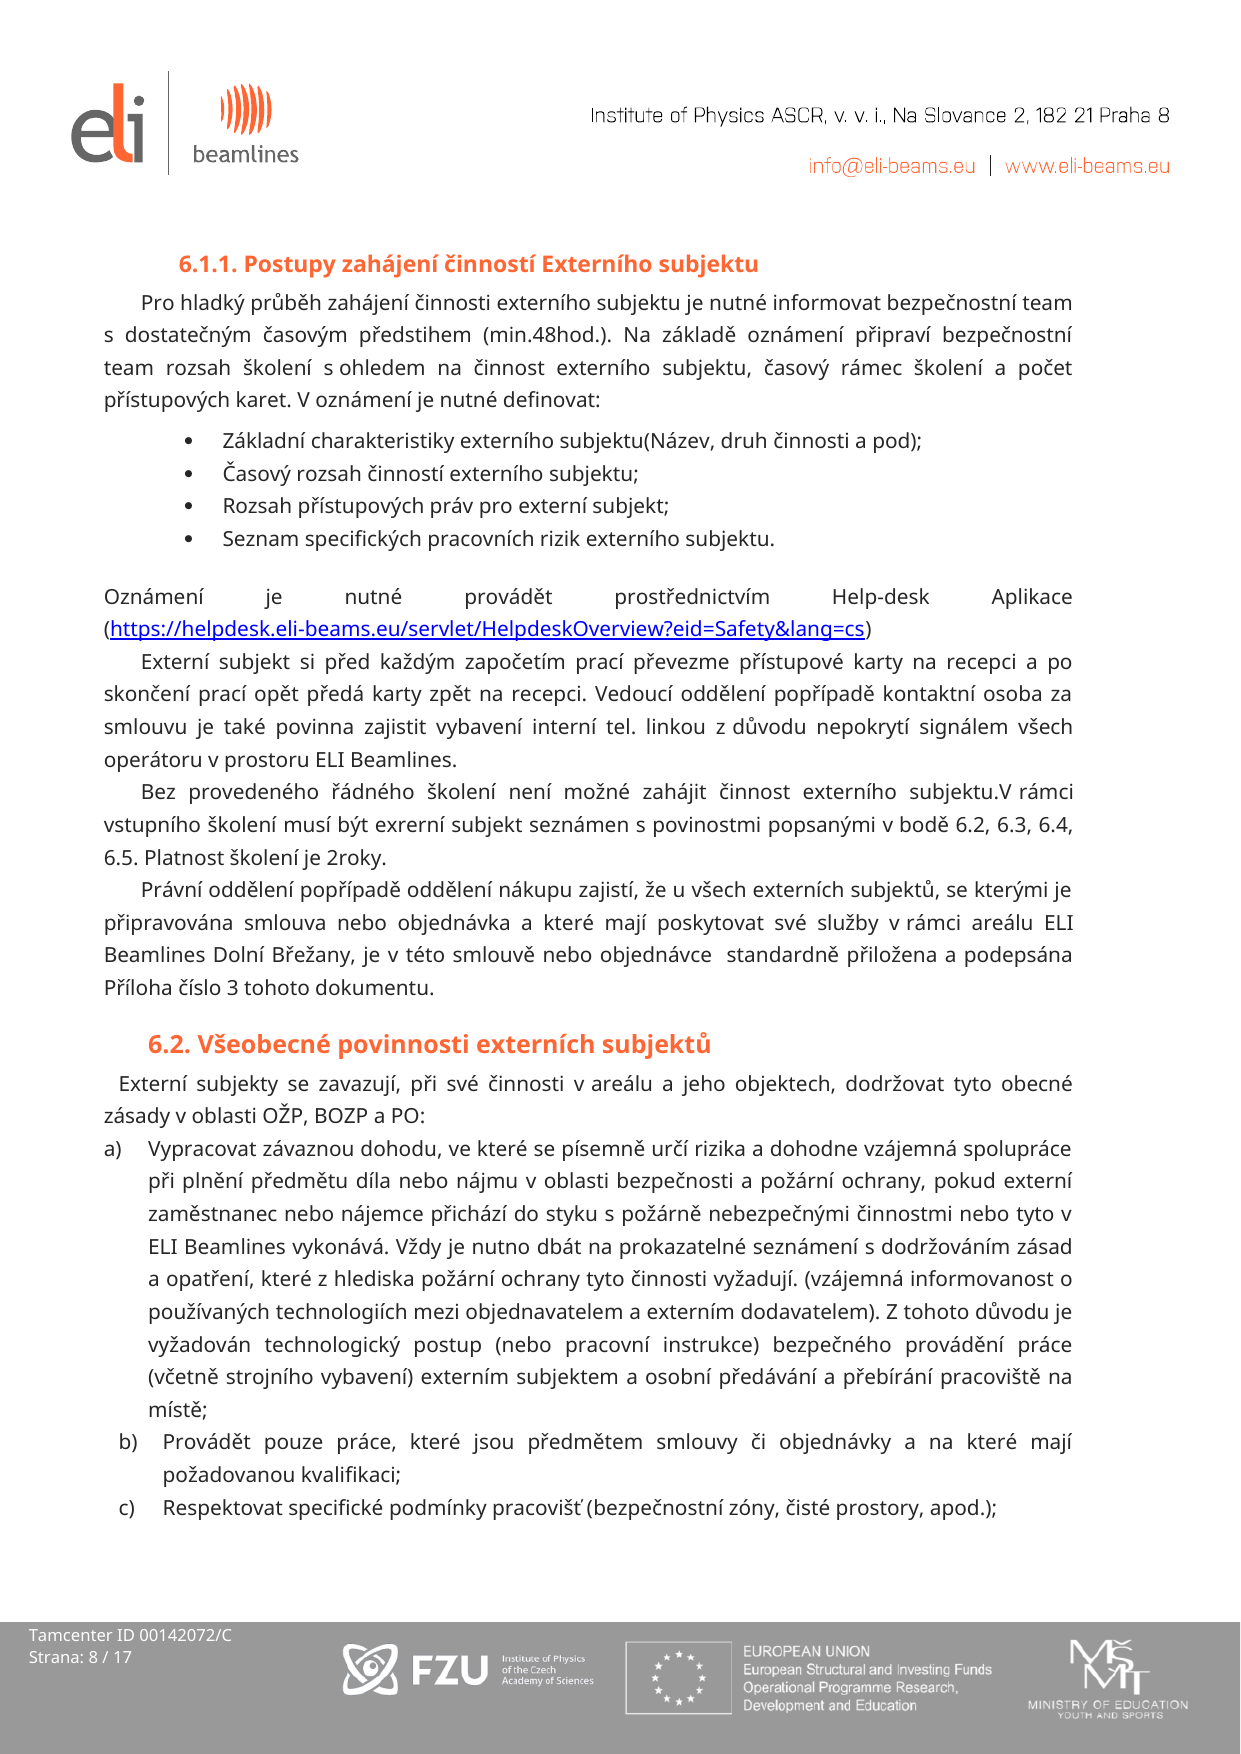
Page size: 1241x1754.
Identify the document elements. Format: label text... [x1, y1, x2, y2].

text Právní oddělení popřípadě oddělení nákupu zajistí, že u všech externích subjektů, se kterými je připravována smlouva nebo objednávka a které mají poskytovat své služby v rámci areálu ELI Beamlines Dolní Břežany, je v této smlouvě nebo objednávce standardně přiložena a podepsána Příloha číslo 3 tohoto dokumentu. [103, 875, 1074, 1001]
picture [0, 1622, 1241, 1754]
list Respektovat specifické podmínky pracovišť (bezpečnostní zóny, čisté prostory, apod.); [118, 1493, 1074, 1521]
list Provádět pouze práce, které jsou předmětem smlouvy či objednávky a na které mají požadovanou kvalifikaci; [118, 1427, 1074, 1488]
text Bez provedeného řádného školení není možné zahájit činnost externího subjektu.V rámci vstupního školení musí být exrerní subjekt seznámen s povinostmi popsanými v bodě 6.2, 6.3, 6.4, 6.5. Platnost školení je 2roky. [103, 777, 1074, 871]
text Externí subjekt si před každým započetím prací převezme přístupové karty na recepci a po skončení prací opět předá karty zpět na recepci. Vedoucí oddělení popřípadě kontaktní osoba za smlouvu je také povinna zajistit vybavení interní tel. linkou z důvodu nepokrytí signálem všech operátoru v prostoru ELI Beamlines. [103, 647, 1074, 773]
list Vypracovat závaznou dohodu, ve které se písemně určí rizika a dohodne vzájemná spolupráce při plnění předmětu díla nebo nájmu v oblasti bezpečnosti a požární ochrany, pokud externí zaměstnanec nebo nájemce přichází do styku s požárně nebezpečnými činnostmi nebo tyto v ELI Beamlines vykonává. Vždy je nutno dbát na prokazatelné seznámení s dodržováním zásad a opatření, které z hlediska požární ochrany tyto činnosti vyžadují. (vzájemná informovanost o používaných technologiích mezi objednavatelem a externím dodavatelem). Z tohoto důvodu je vyžadován technologický postup (nebo pracovní instrukce) bezpečného provádění práce (včetně strojního vybavení) externím subjektem a osobní předávání a přebírání pracoviště na místě; [103, 1134, 1074, 1423]
text Pro hladký průběh zahájení činnosti externího subjektu je nutné informovat bezpečnostní team s dostatečným časovým předstihem (min.48hod.). Na základě oznámení připraví bezpečnostní team rozsah školení s ohledem na činnost externího subjektu, časový rámec školení a počet přístupových karet. V oznámení je nutné definovat: [103, 288, 1074, 414]
list Seznam specifických pracovních rizik externího subjektu. [185, 524, 1074, 553]
list Základní charakteristiky externího subjektu(Název, druh činnosti a pod); [185, 426, 1074, 455]
text Externí subjekty se zavazují, při své činnosti v areálu a jeho objektech, dodržovat tyto obecné zásady v oblasti OŽP, BOZP a PO: [103, 1069, 1074, 1130]
subtitle Postupy zahájení činností Externího subjektu [178, 248, 1074, 279]
list Rozsah přístupových práv pro externí subjekt; [185, 492, 1074, 520]
list Časový rozsah činností externího subjektu; [185, 459, 1074, 487]
subtitle Všeobecné povinnosti externích subjektů [148, 1026, 1074, 1061]
text Oznámení je nutné provádět prostřednictvím Help-desk Aplikace (https://helpdesk.eli-beams.eu/servlet/HelpdeskOverview?eid=Safety&lang=cs) [103, 582, 1074, 643]
